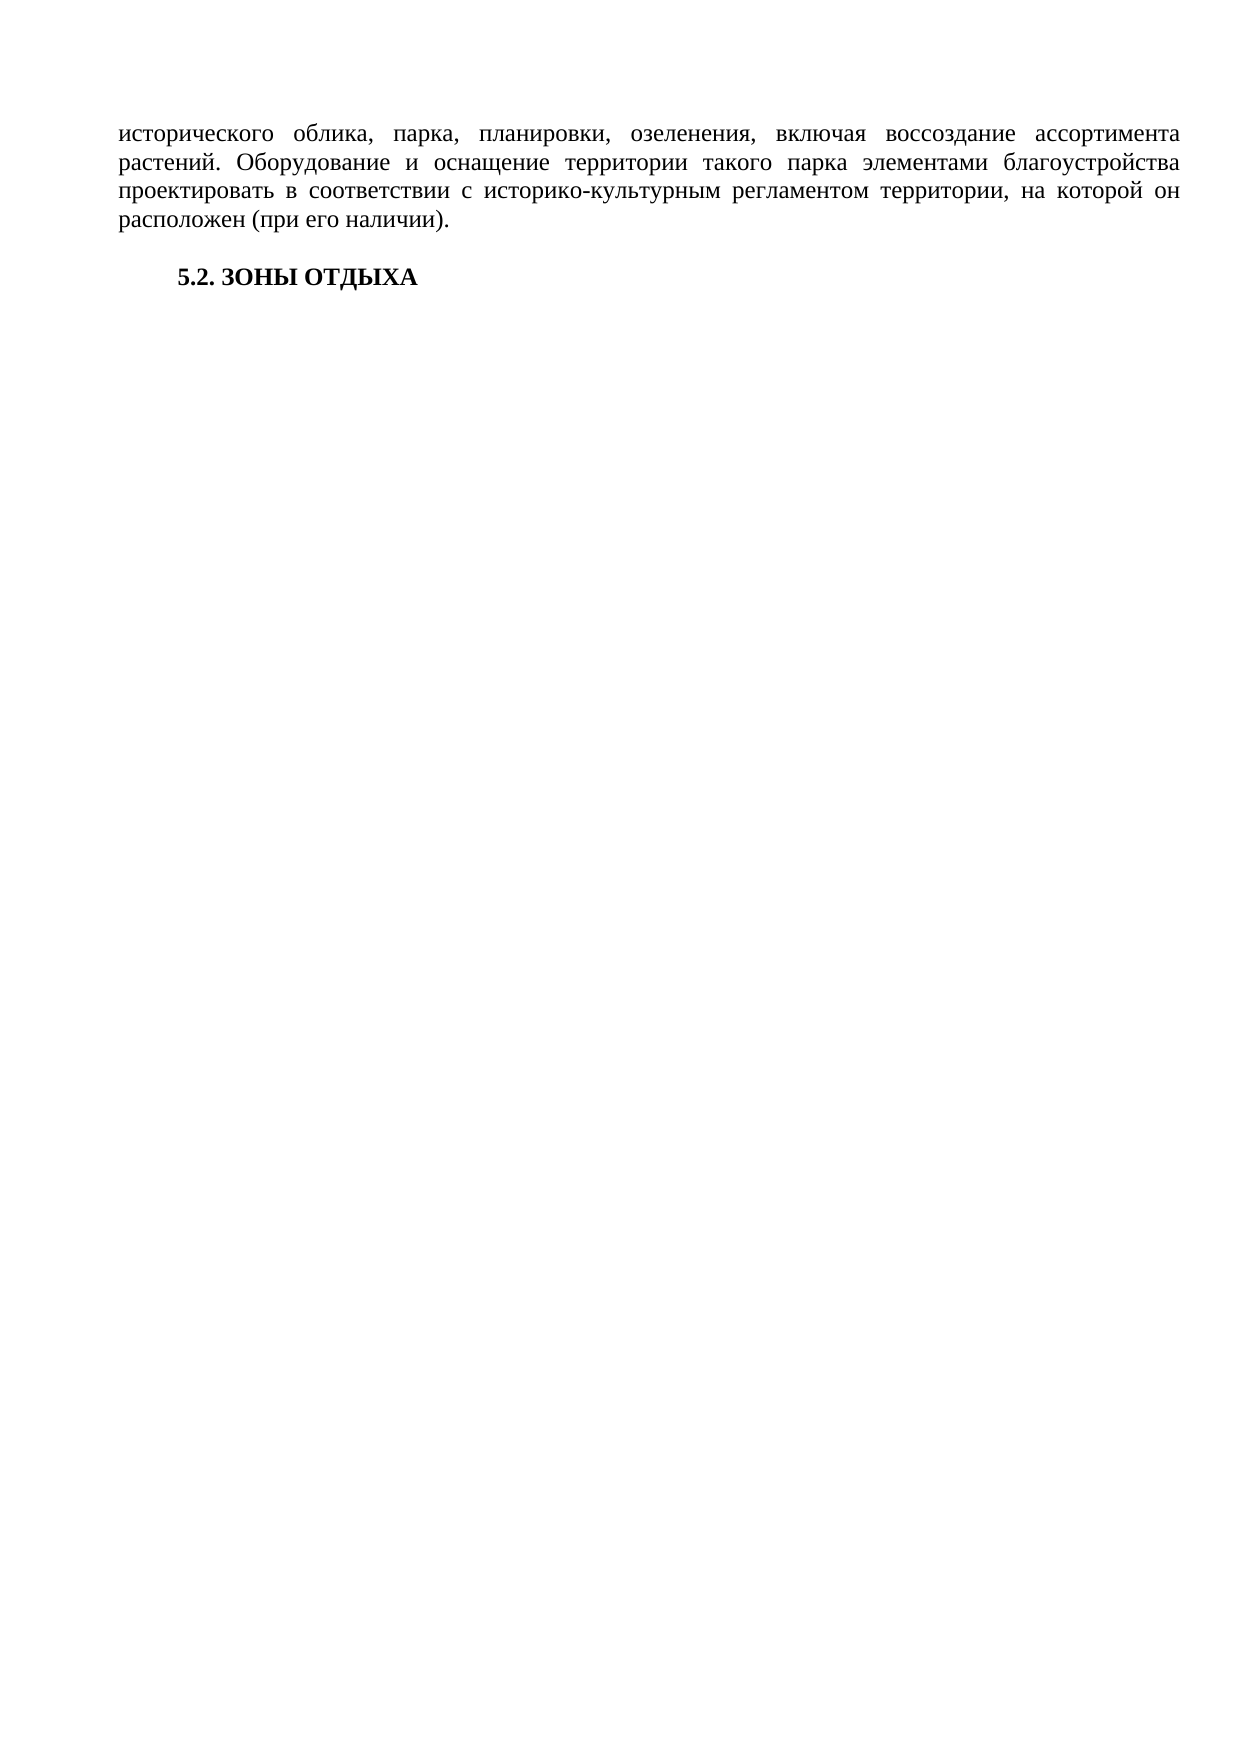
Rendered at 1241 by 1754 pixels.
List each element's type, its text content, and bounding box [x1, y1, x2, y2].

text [118, 118, 1181, 233]
text 5.2. ЗОНЫ ОТДЫХА [118, 262, 1181, 291]
